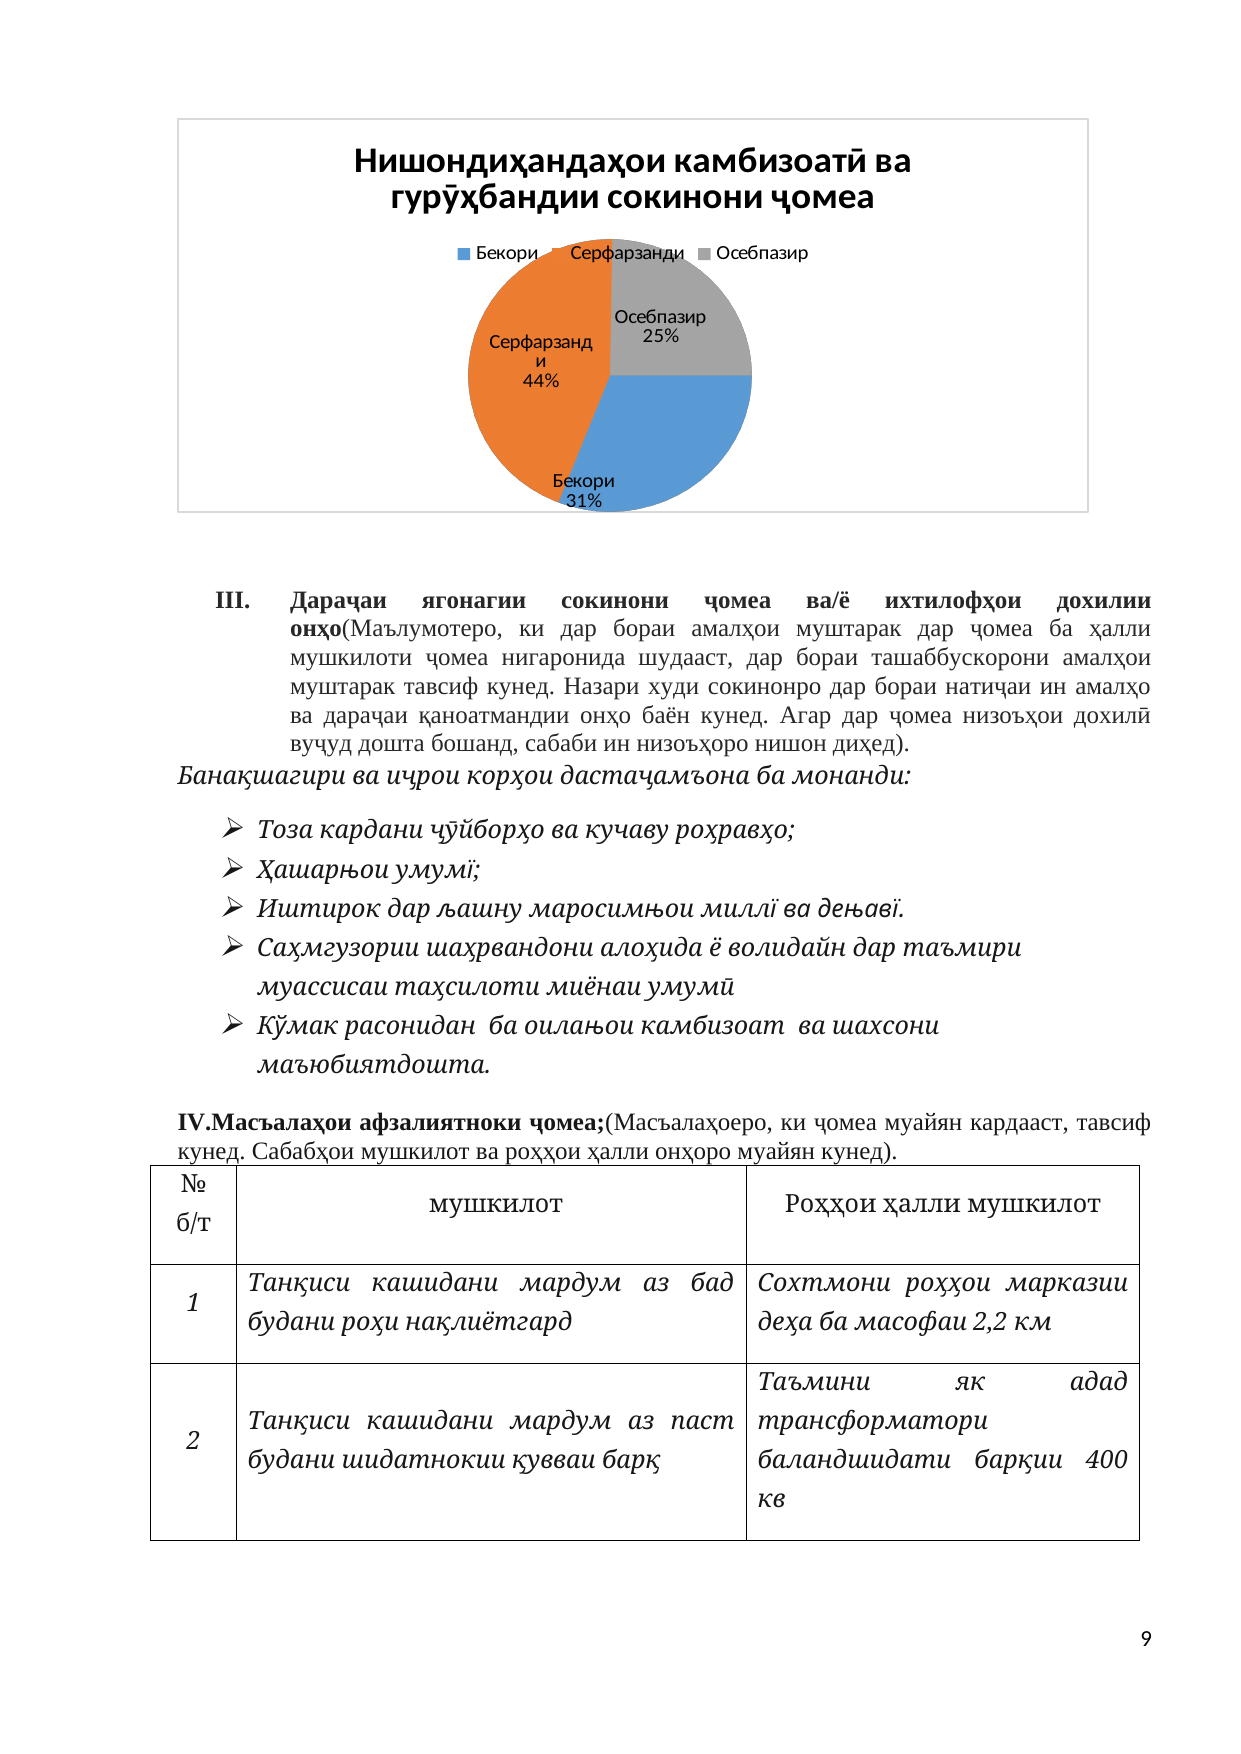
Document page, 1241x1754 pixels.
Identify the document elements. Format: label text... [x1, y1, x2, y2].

table_cell 1 [151, 1265, 236, 1363]
table_header мушкилот [237, 1166, 746, 1264]
table_cell Таъмини як адад трансформатори баландшидати барқии 400 кв [747, 1364, 1139, 1540]
list Тоза кардани ҷӯйборҳо ва кучаву роҳравҳо; [219, 812, 1152, 846]
table_header Роҳҳои ҳалли мушкилот [747, 1166, 1139, 1264]
list Кўмак расонидан ба оилањои камбизоат ва шахсони маъюбиятдошта. [219, 1008, 1152, 1081]
table_cell 2 [151, 1364, 236, 1540]
subtitle IV.Масъалаҳои афзалиятноки ҷомеа;(Масъалаҳоеро, ки ҷомеа муайян кардааст, тавсиф кунед. Сабабҳои мушкилот ва роҳҳои ҳалли онҳоро муайян кунед). [177, 1107, 1152, 1165]
list Иштирок дар љашну маросимњои миллї ва дењавї. [219, 891, 1152, 924]
table_cell Танқиси кашидани мардум аз бад будани роҳи нақлиётгард [237, 1265, 746, 1363]
subtitle Дараҷаи ягонагии сокинони ҷомеа ва/ё ихтилофҳои дохилии онҳо(Маълумотеро, ки дар бораи амалҳои муштарак дар ҷомеа ба ҳалли мушкилоти ҷомеа нигаронида шудааст, дар бораи ташаббускорони амалҳои муштарак тавсиф кунед. Назари худи сокинонро дар бораи натиҷаи ин амалҳо ва дараҷаи қаноатмандии онҳо баён кунед. Агар дар ҷомеа низоъҳои дохилӣ вуҷуд дошта бошанд, сабаби ин низоъҳоро нишон диҳед). [215, 585, 1152, 757]
list Саҳмгузории шаҳрвандони алоҳида ё волидайн дар таъмири муассисаи таҳсилоти миёнаи умумӣ [219, 930, 1152, 1003]
table_cell Сохтмони роҳҳои марказии деҳа ба масофаи 2,2 км [747, 1265, 1139, 1363]
table_cell Танқиси кашидани мардум аз паст будани шидатнокии қувваи барқ [237, 1364, 746, 1540]
table_header № б/т [151, 1166, 236, 1264]
text Банақшагири ва иҷрои корҳои дастаҷамъона ба монанди: [177, 757, 1152, 791]
list Ҳашарњои умумї; [219, 851, 1152, 885]
